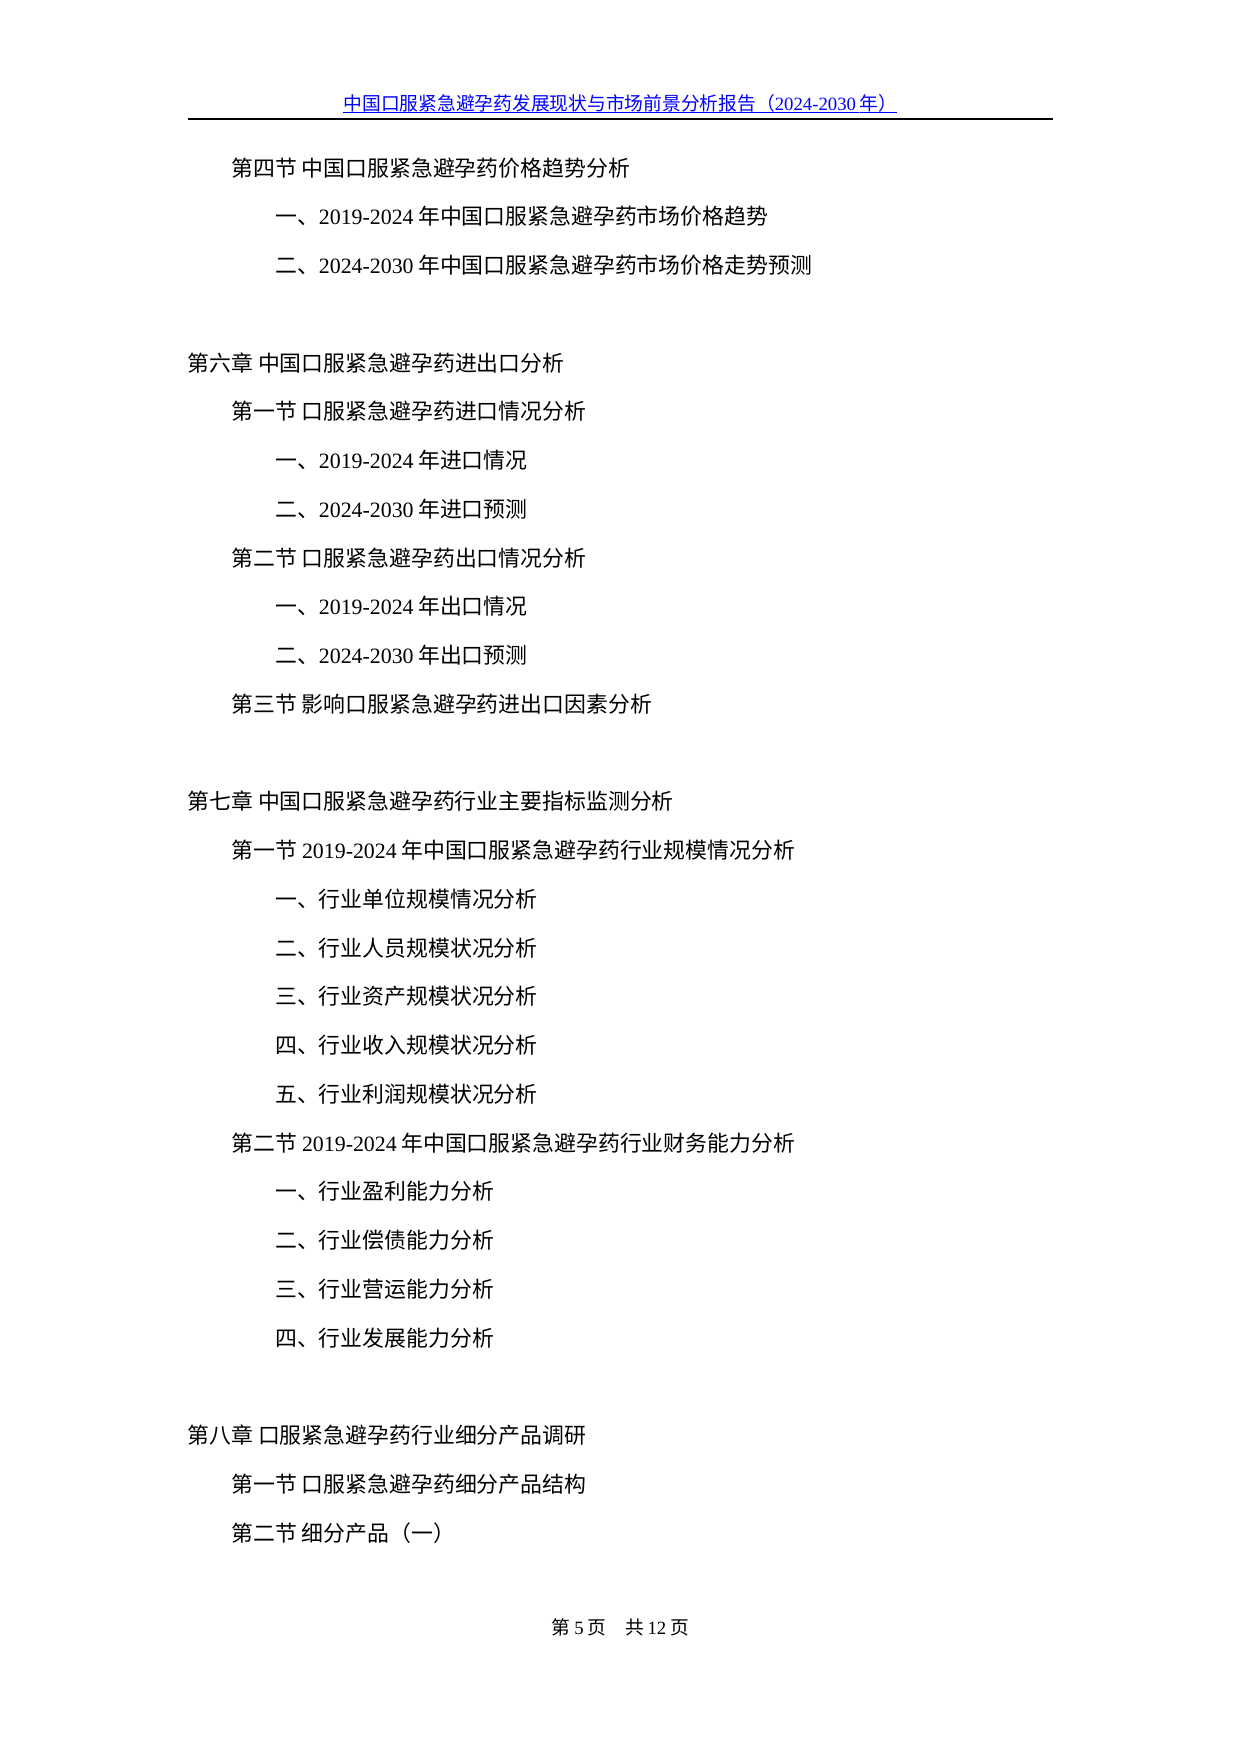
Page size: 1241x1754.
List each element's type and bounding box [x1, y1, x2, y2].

text [187, 150, 1053, 1548]
